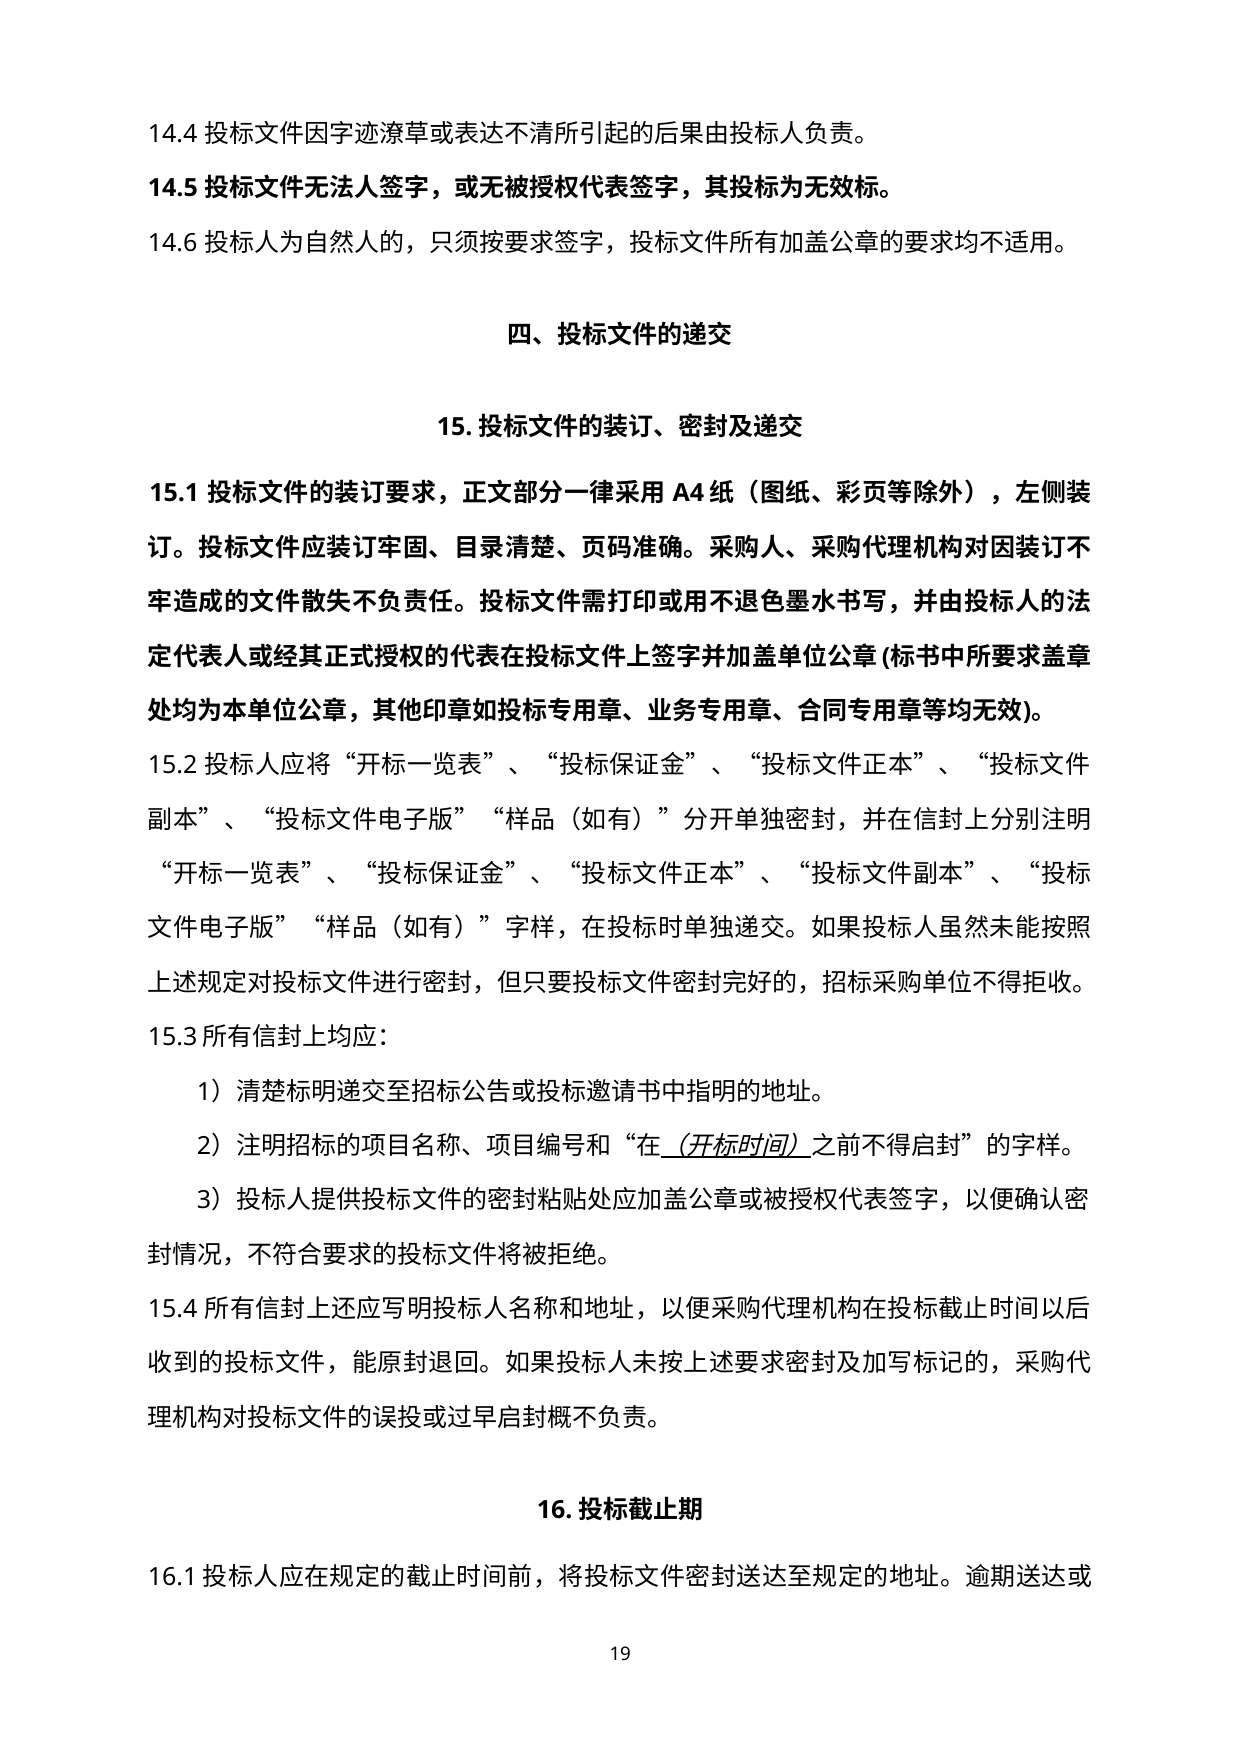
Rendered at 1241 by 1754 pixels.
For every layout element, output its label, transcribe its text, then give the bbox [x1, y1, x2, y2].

text 14.4 投标文件因字迹潦草或表达不清所引起的后果由投标人负责。 [148, 113, 1092, 150]
text 15.4 所有信封上还应写明投标人名称和地址，以便采购代理机构在投标截止时间以后收到的投标文件，能原封退回。如果投标人未按上述要求密封及加写标记的，采购代理机构对投标文件的误投或过早启封概不负责。 [148, 1288, 1092, 1433]
text 14.5 投标文件无法人签字，或无被授权代表签字，其投标为无效标。 [148, 168, 1092, 204]
subtitle 15. 投标文件的装订、密封及递交 [148, 406, 1092, 442]
subtitle 四、投标文件的递交 [148, 314, 1092, 350]
text 2）注明招标的项目名称、项目编号和“在（开标时间）之前不得启封”的字样。 [148, 1125, 1092, 1162]
text 3）投标人提供投标文件的密封粘贴处应加盖公章或被授权代表签字，以便确认密封情况，不符合要求的投标文件将被拒绝。 [148, 1180, 1092, 1270]
text 15.3所有信封上均应： [148, 1017, 1092, 1053]
text 15.1 投标文件的装订要求，正文部分一律采用A4纸（图纸、彩页等除外），左侧装订。投标文件应装订牢固、目录清楚、页码准确。采购人、采购代理机构对因装订不牢造成的文件散失不负责任。投标文件需打印或用不退色墨水书写，并由投标人的法定代表人或经其正式授权的代表在投标文件上签字并加盖单位公章(标书中所要求盖章处均为本单位公章，其他印章如投标专用章、业务专用章、合同专用章等均无效)。 [148, 473, 1092, 727]
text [148, 1556, 1092, 1592]
text 1）清楚标明递交至招标公告或投标邀请书中指明的地址。 [148, 1071, 1092, 1107]
text 14.6 投标人为自然人的，只须按要求签字，投标文件所有加盖公章的要求均不适用。 [148, 222, 1092, 258]
subtitle 16. 投标截止期 [148, 1489, 1092, 1525]
text 15.2 投标人应将“开标一览表”、“投标保证金”、“投标文件正本”、“投标文件副本”、“投标文件电子版”“样品（如有）”分开单独密封，并在信封上分别注明“开标一览表”、“投标保证金”、“投标文件正本”、“投标文件副本”、“投标文件电子版”“样品（如有）”字样，在投标时单独递交。如果投标人虽然未能按照上述规定对投标文件进行密封，但只要投标文件密封完好的，招标采购单位不得拒收。 [148, 745, 1092, 998]
